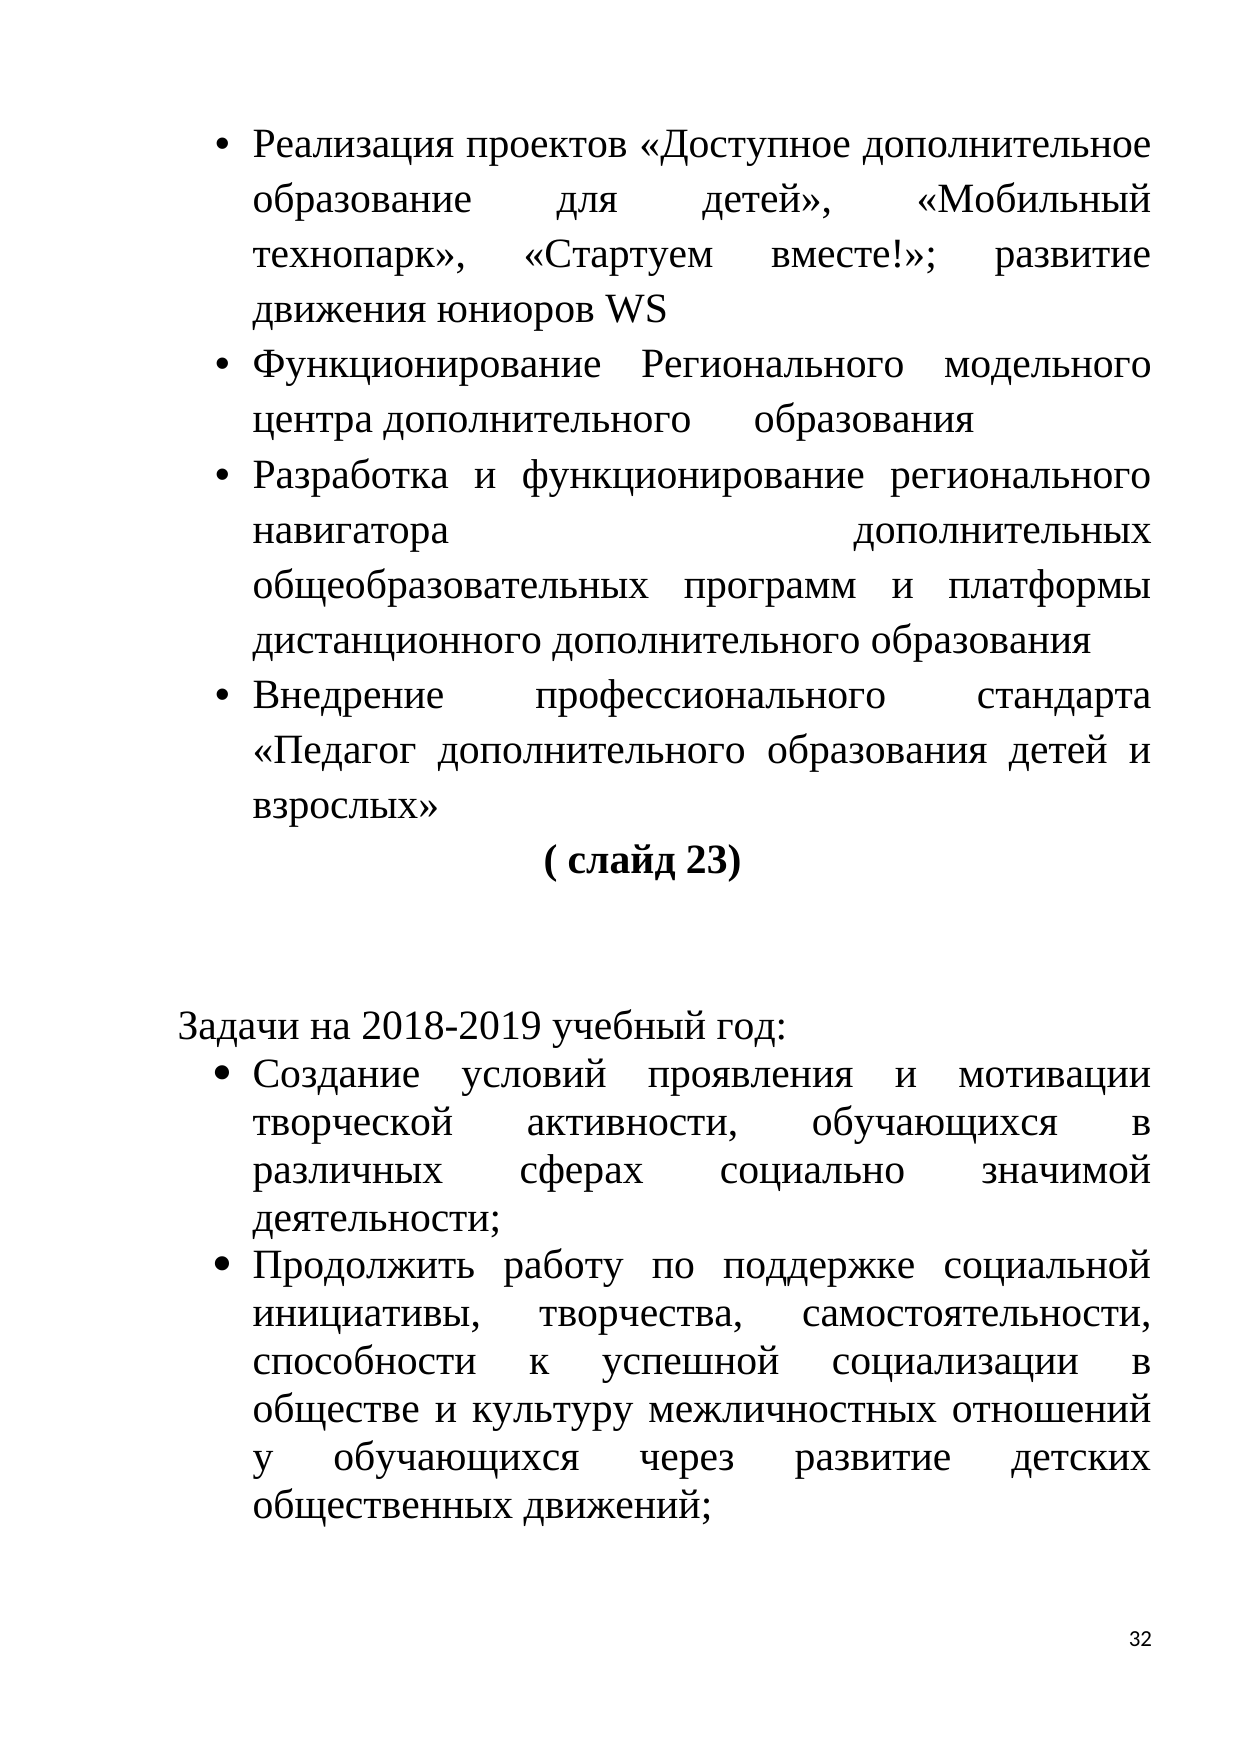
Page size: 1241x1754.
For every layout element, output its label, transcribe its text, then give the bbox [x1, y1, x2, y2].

list Разработка и функционирование регионального навигатора дополнительных общеобразовательных программ и платформы дистанционного дополнительного образования [215, 449, 1152, 662]
list Внедрение профессионального стандарта «Педагог дополнительного образования детей и взрослых» [215, 669, 1152, 828]
list Создание условий проявления и мотивации творческой активности, обучающихся в различных сферах социально значимой деятельности; [215, 1048, 1152, 1240]
text Задачи на 2018-2019 учебный год: [177, 1000, 1152, 1048]
list Продолжить работу по поддержке социальной инициативы, творчества, самостоятельности, способности к успешной социализации в обществе и культуру межличностных отношений у обучающихся через развитие детских общественных движений; [215, 1240, 1152, 1527]
list Реализация проектов «Доступное дополнительное образование для детей», «Мобильный технопарк», «Стартуем вместе!»; развитие движения юниоров WS [215, 118, 1152, 331]
text ( слайд 23) [133, 835, 1152, 883]
list Функционирование Регионального модельного центра дополнительного образования [215, 339, 1152, 442]
